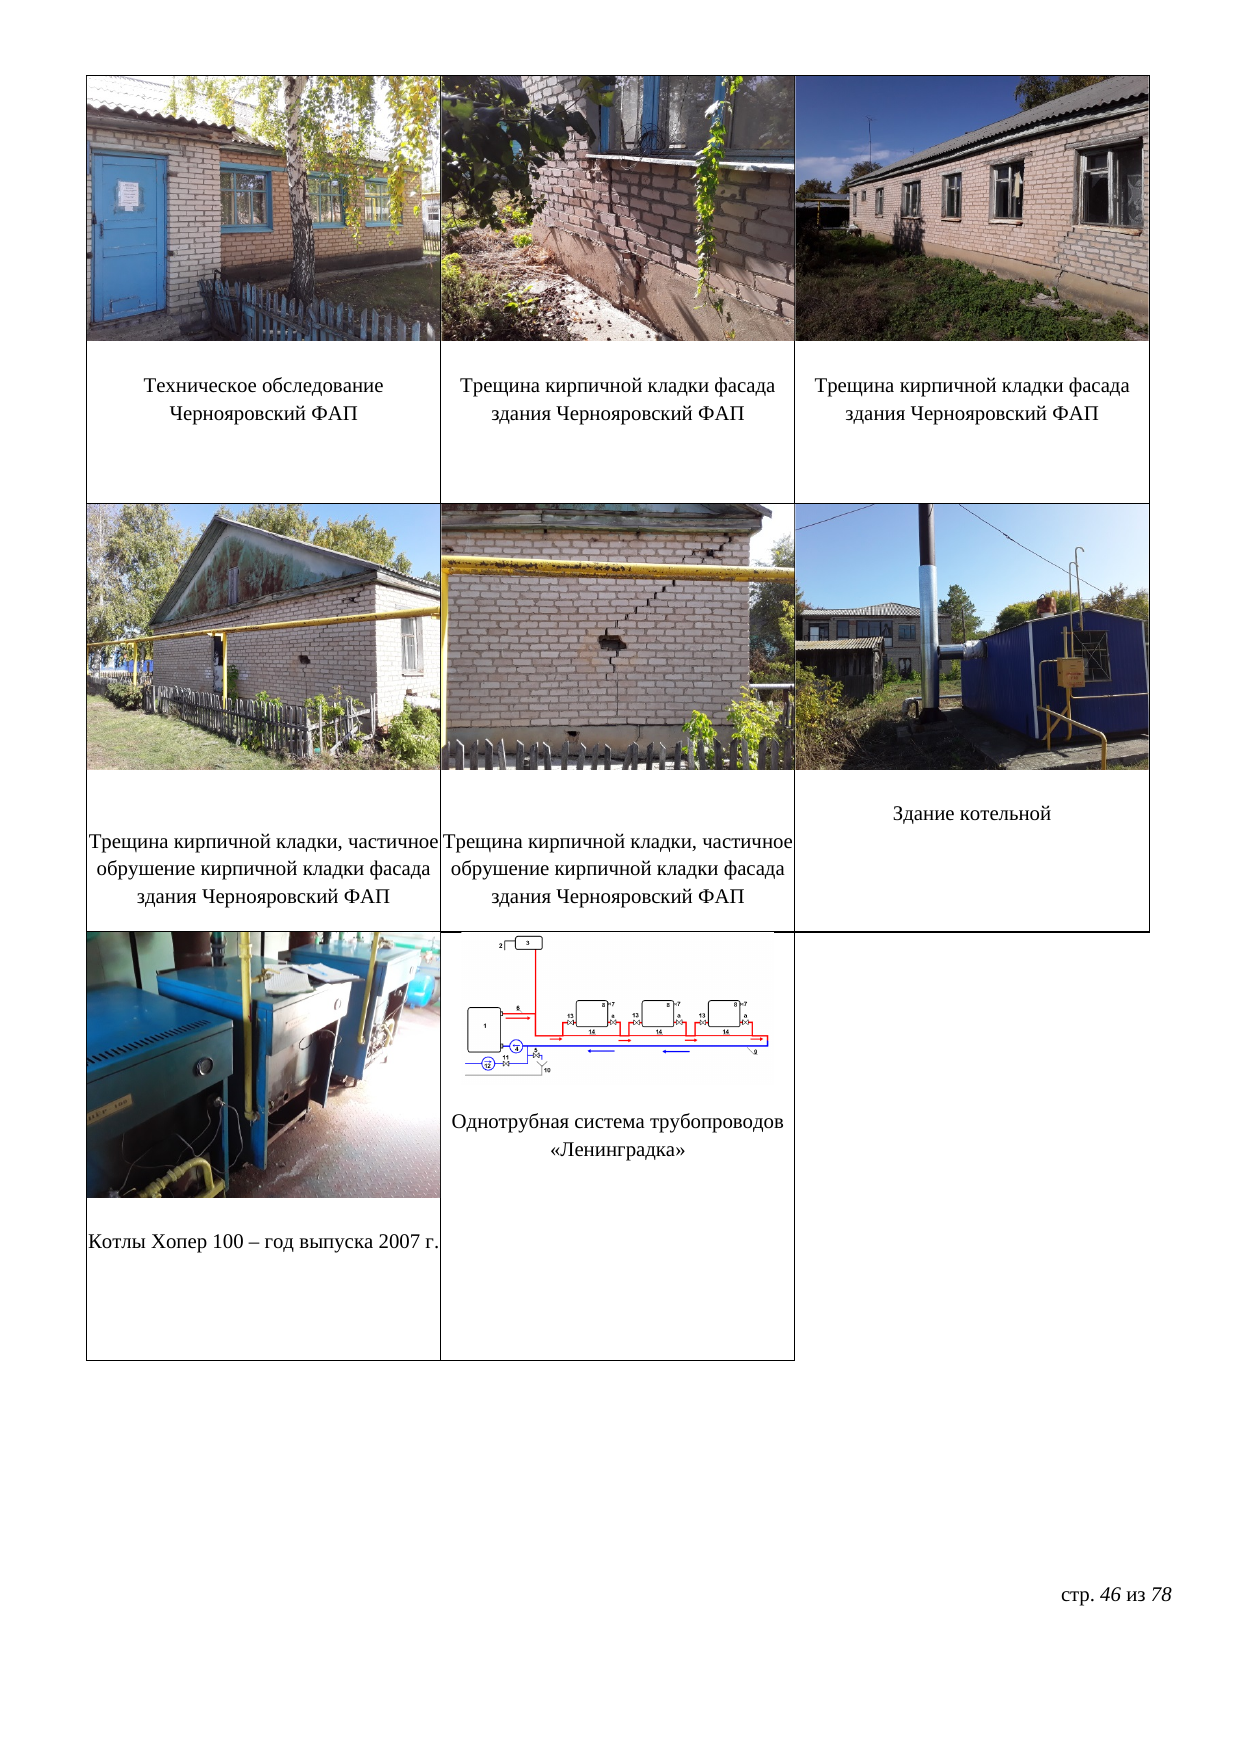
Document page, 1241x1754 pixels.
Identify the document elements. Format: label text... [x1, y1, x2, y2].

picture [441, 76, 1149, 341]
table_cell Котлы Хопер 100 – год выпуска 2007 г. [87, 1198, 440, 1360]
picture [461, 932, 774, 1085]
table_cell Трещина кирпичной кладки, частичное обрушение кирпичной кладки фасада здания Чернояровский ФАП [441, 770, 794, 931]
table_cell Трещина кирпичной кладки фасада здания Чернояровский ФАП [795, 341, 1149, 503]
table_cell Здание котельной [795, 770, 1149, 931]
table_cell Трещина кирпичной кладки, частичное обрушение кирпичной кладки фасада здания Чернояровский ФАП [87, 770, 440, 931]
picture [86, 932, 440, 1198]
table_cell Техническое обследование Чернояровский ФАП [87, 341, 440, 503]
picture [441, 504, 1149, 770]
table_cell Однотрубная система трубопроводов «Ленинградка» [441, 933, 794, 1360]
picture [86, 504, 440, 770]
picture [86, 76, 440, 341]
table_cell Трещина кирпичной кладки фасада здания Чернояровский ФАП [441, 341, 794, 503]
